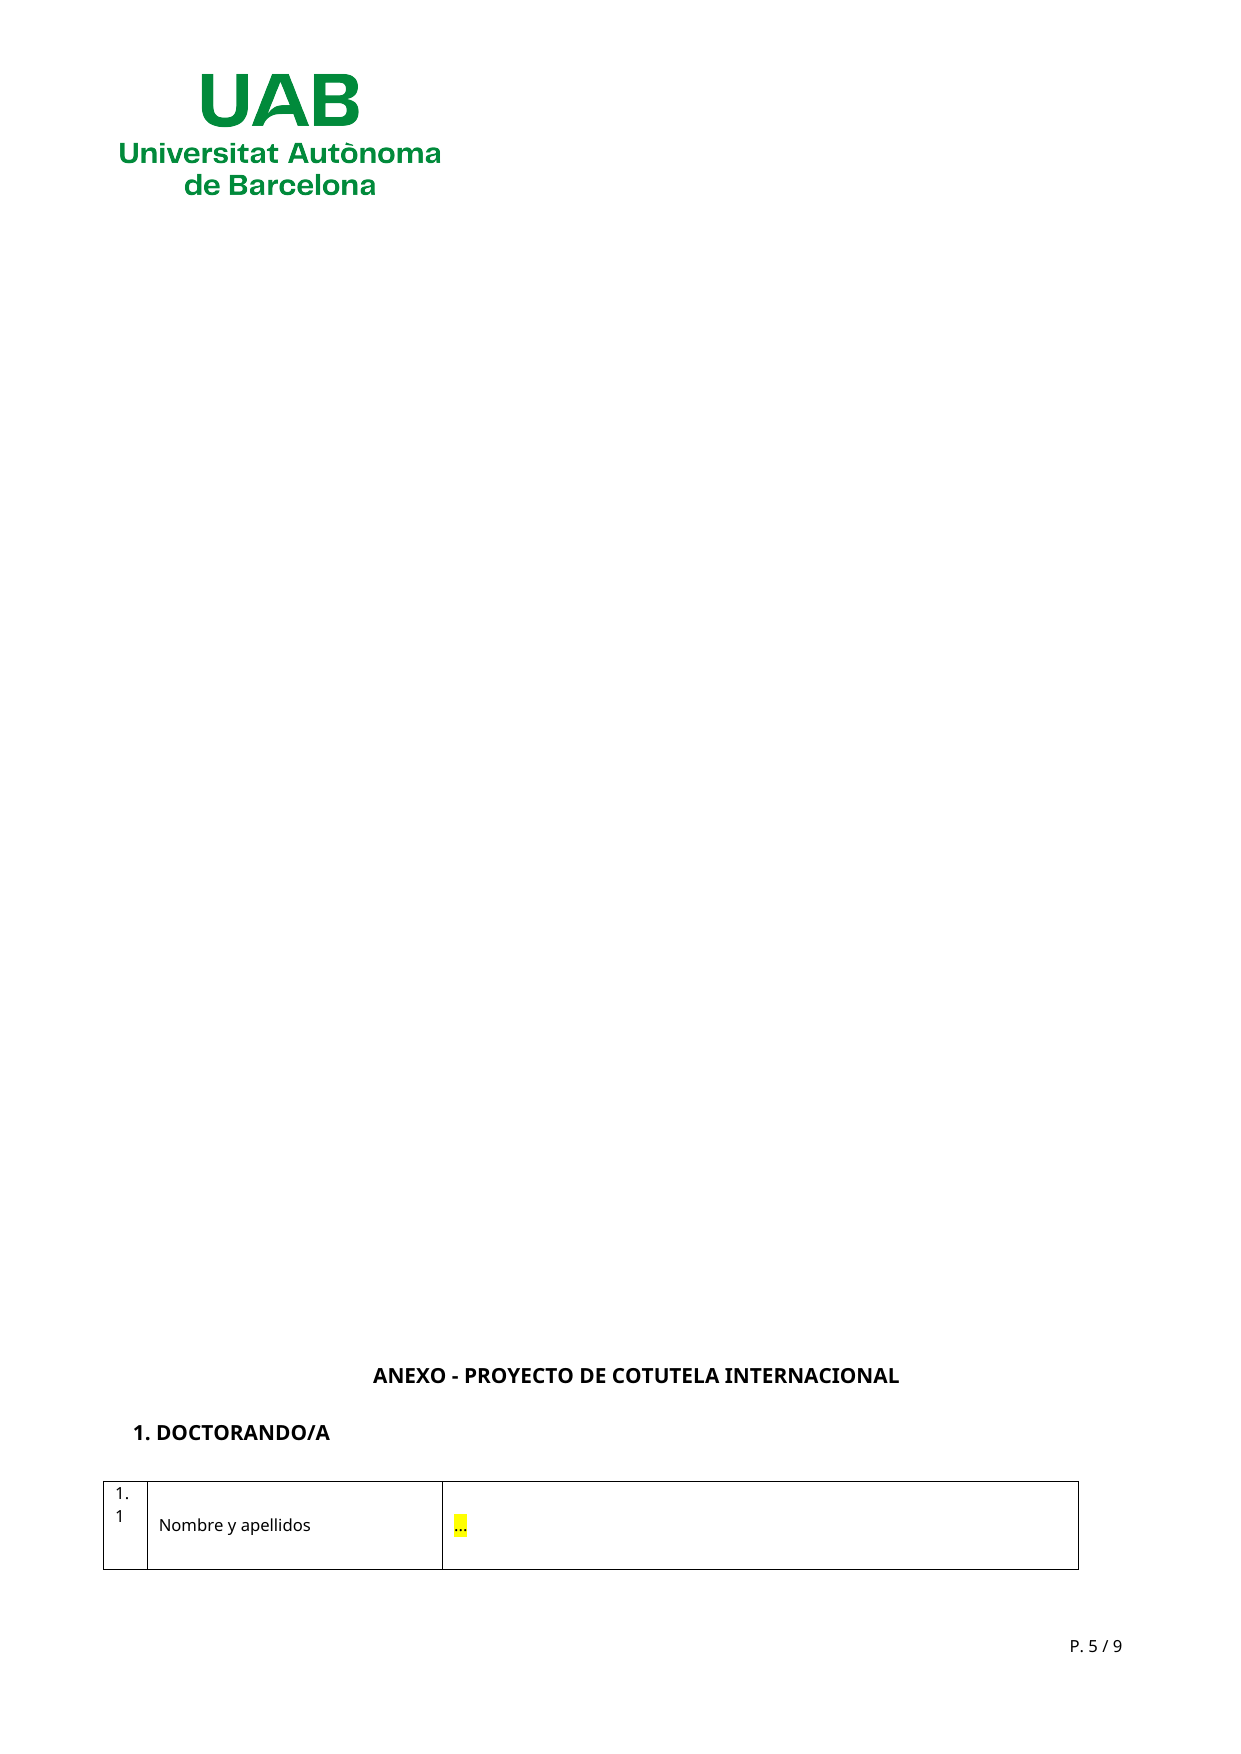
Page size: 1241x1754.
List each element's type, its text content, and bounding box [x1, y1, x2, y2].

picture [118, 73, 442, 196]
